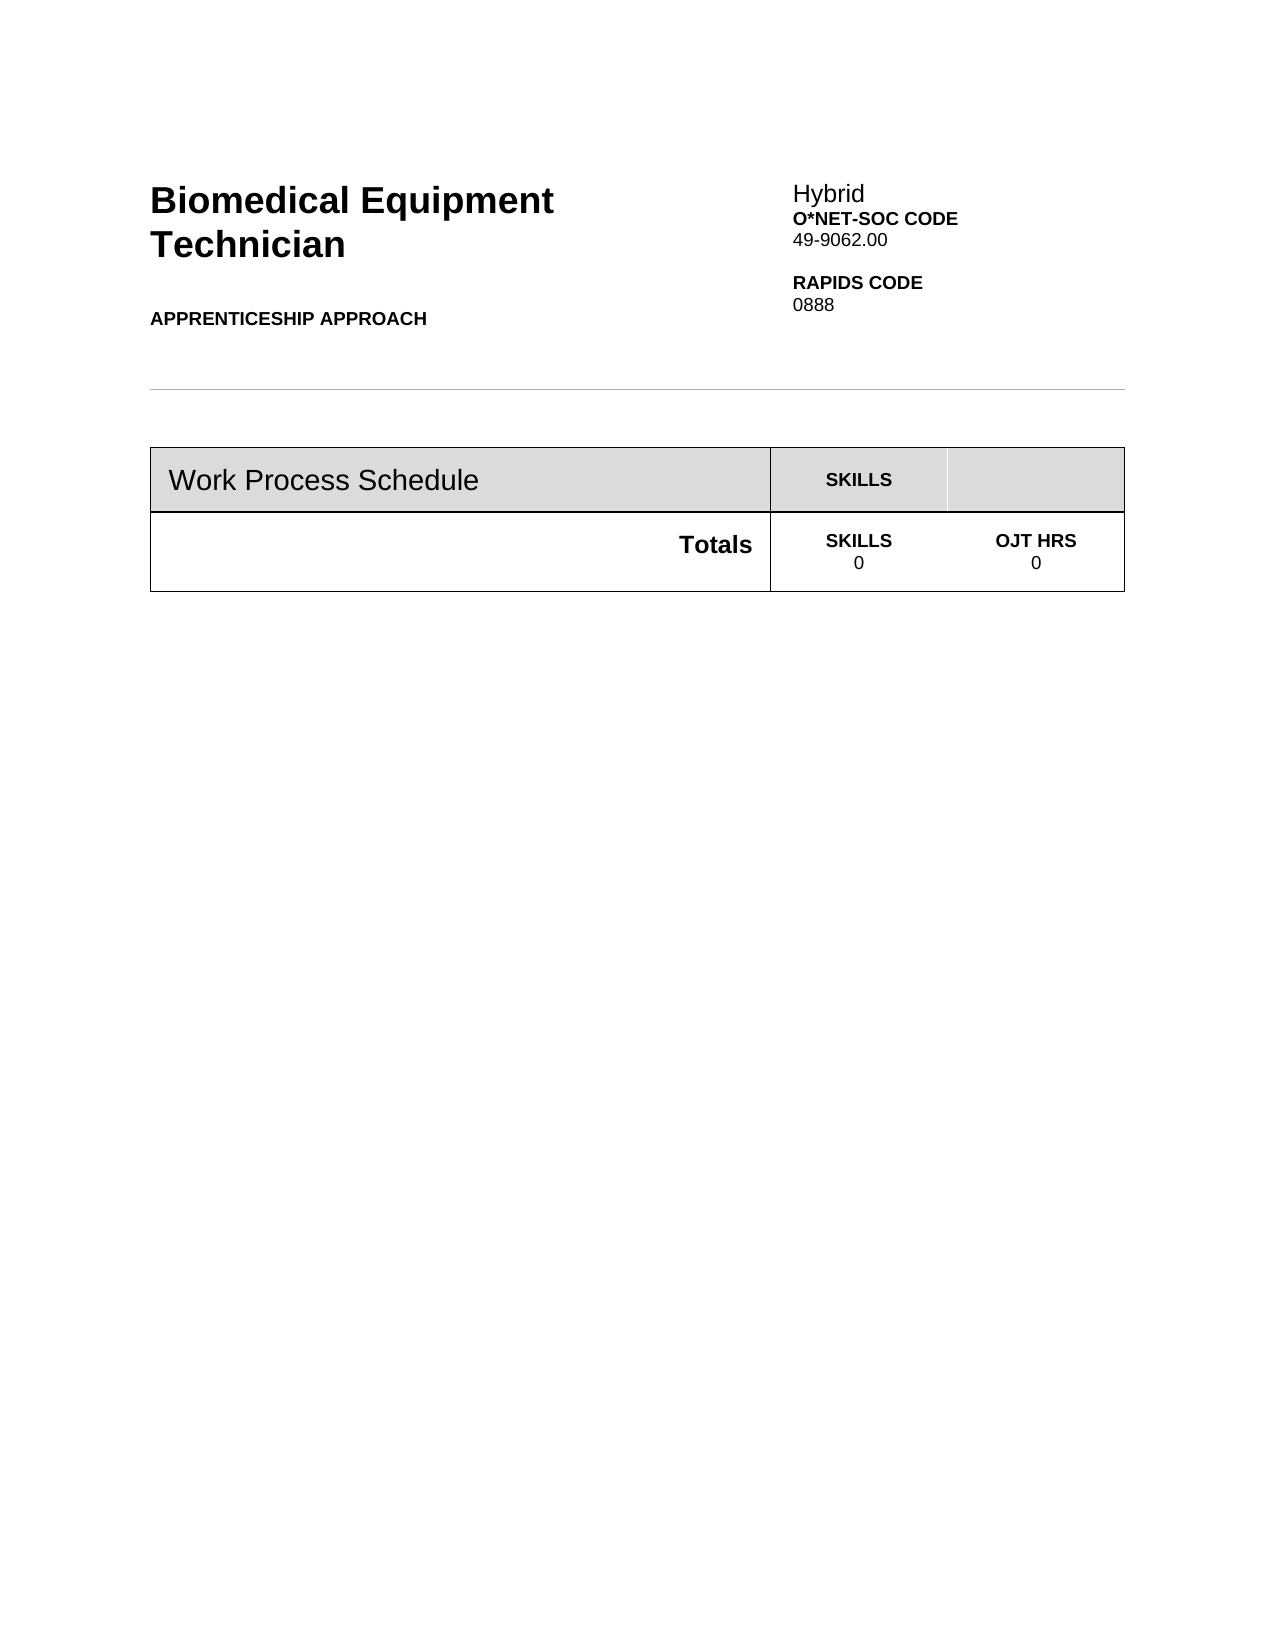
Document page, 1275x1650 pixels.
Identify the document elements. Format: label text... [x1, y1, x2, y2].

text 49-9062.00 [793, 229, 1125, 251]
text 0888 [793, 294, 1125, 315]
text O*NET-SOC CODE [793, 207, 1125, 229]
table_cell OJT HRS 0 [948, 513, 1124, 591]
table_cell SKILLS 0 [771, 513, 947, 591]
text Biomedical Equipment Technician [150, 179, 719, 265]
text RAPIDS CODE [793, 272, 1125, 294]
table_header SKILLS [771, 448, 947, 511]
text Hybrid [793, 179, 1125, 207]
table_header Work Process Schedule [151, 448, 770, 511]
text APPRENTICESHIP APPROACH [150, 308, 719, 330]
table_header [948, 448, 1124, 511]
table_cell Totals [151, 513, 770, 591]
